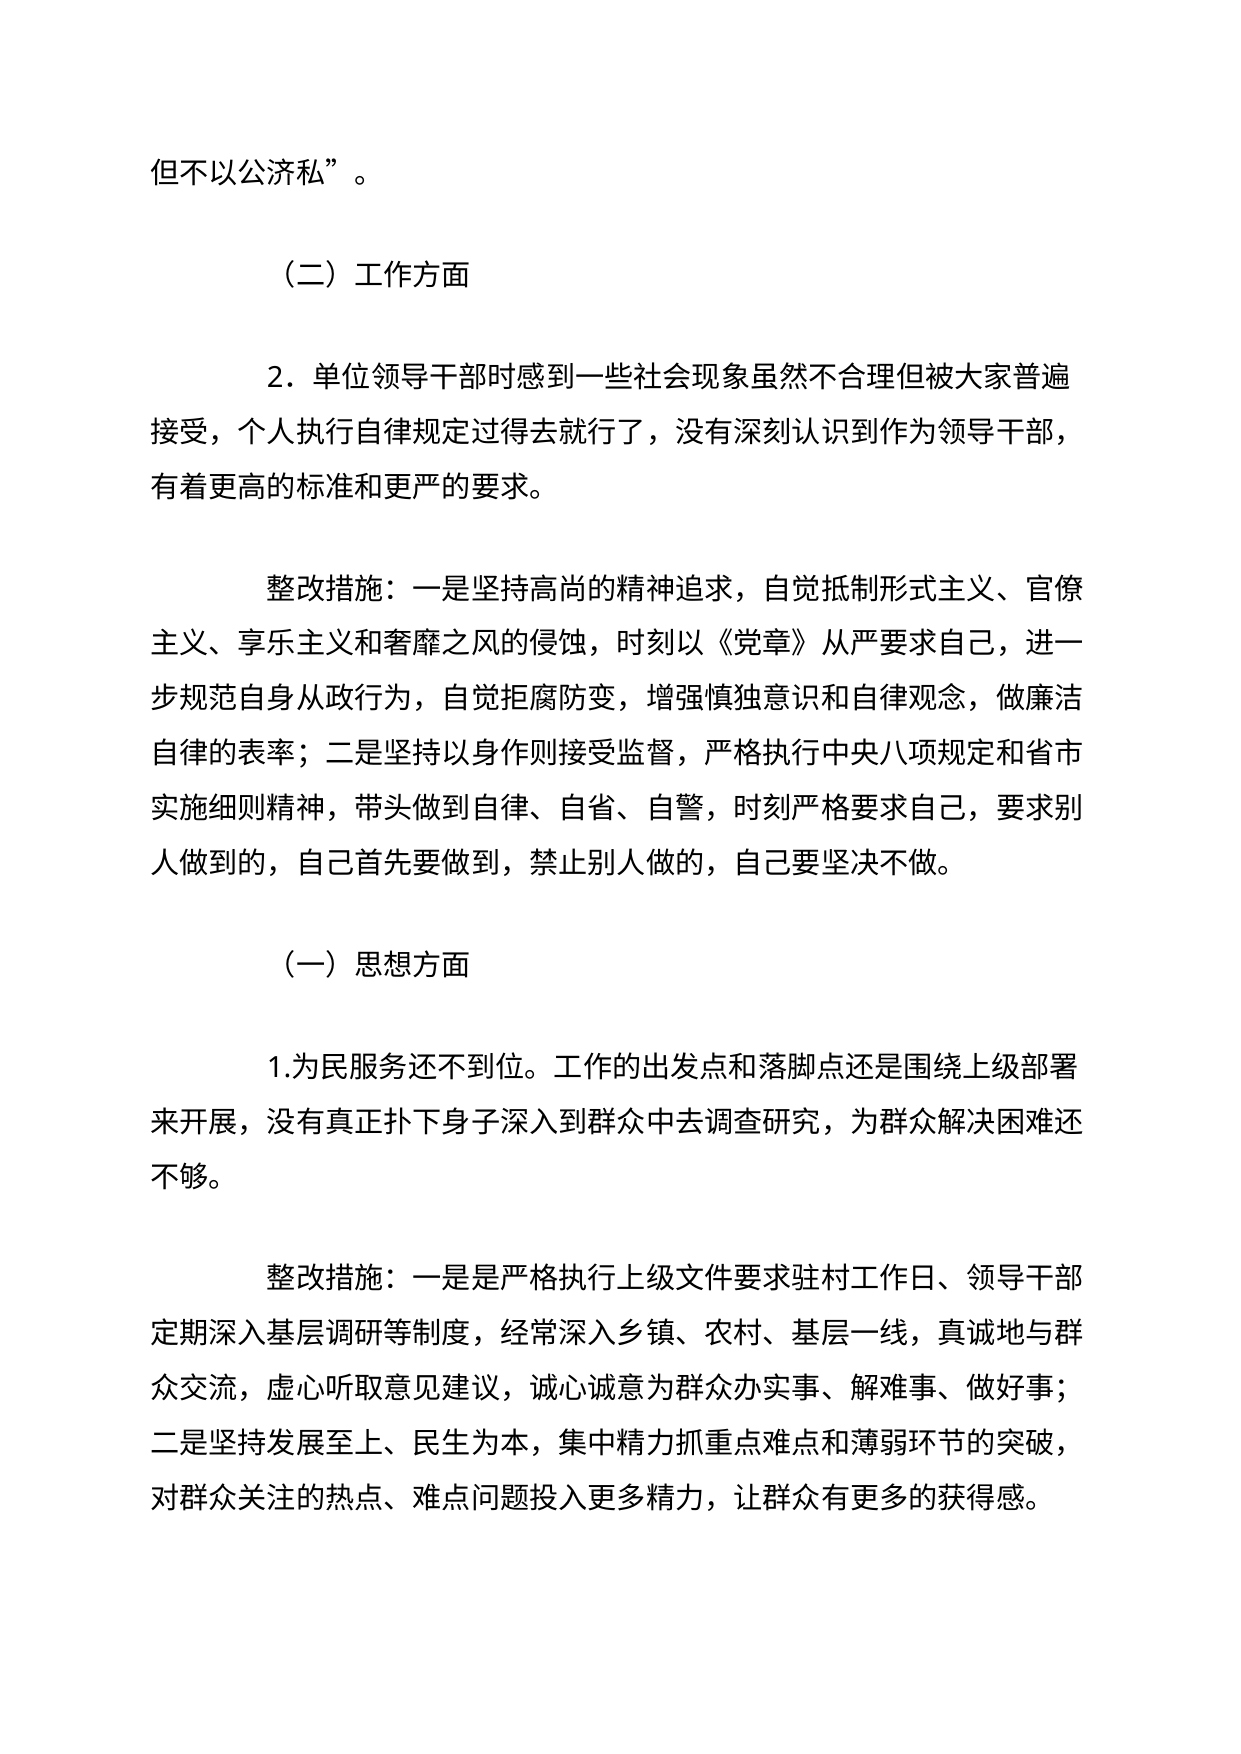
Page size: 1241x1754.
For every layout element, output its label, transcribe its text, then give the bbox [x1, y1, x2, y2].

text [150, 150, 1090, 192]
text 整改措施：一是是严格执行上级文件要求驻村工作日、领导干部定期深入基层调研等制度，经常深入乡镇、农村、基层一线，真诚地与群众交流，虚心听取意见建议，诚心诚意为群众办实事、解难事、做好事；二是坚持发展至上、民生为本，集中精力抓重点难点和薄弱环节的突破，对群众关注的热点、难点问题投入更多精力，让群众有更多的获得感。 [150, 1255, 1090, 1517]
text 整改措施：一是坚持高尚的精神追求，自觉抵制形式主义、官僚主义、享乐主义和奢靡之风的侵蚀，时刻以《党章》从严要求自己，进一步规范自身从政行为，自觉拒腐防变，增强慎独意识和自律观念，做廉洁自律的表率；二是坚持以身作则接受监督，严格执行中央八项规定和省市实施细则精神，带头做到自律、自省、自警，时刻严格要求自己，要求别人做到的，自己首先要做到，禁止别人做的，自己要坚决不做。 [150, 565, 1090, 882]
text 1.为民服务还不到位。工作的出发点和落脚点还是围绕上级部署来开展，没有真正扑下身子深入到群众中去调查研究，为群众解决困难还不够。 [150, 1043, 1090, 1195]
text 2．单位领导干部时感到一些社会现象虽然不合理但被大家普遍接受，个人执行自律规定过得去就行了，没有深刻认识到作为领导干部，有着更高的标准和更严的要求。 [150, 353, 1090, 506]
text （一）思想方面 [150, 941, 1090, 984]
text （二）工作方面 [150, 252, 1090, 294]
